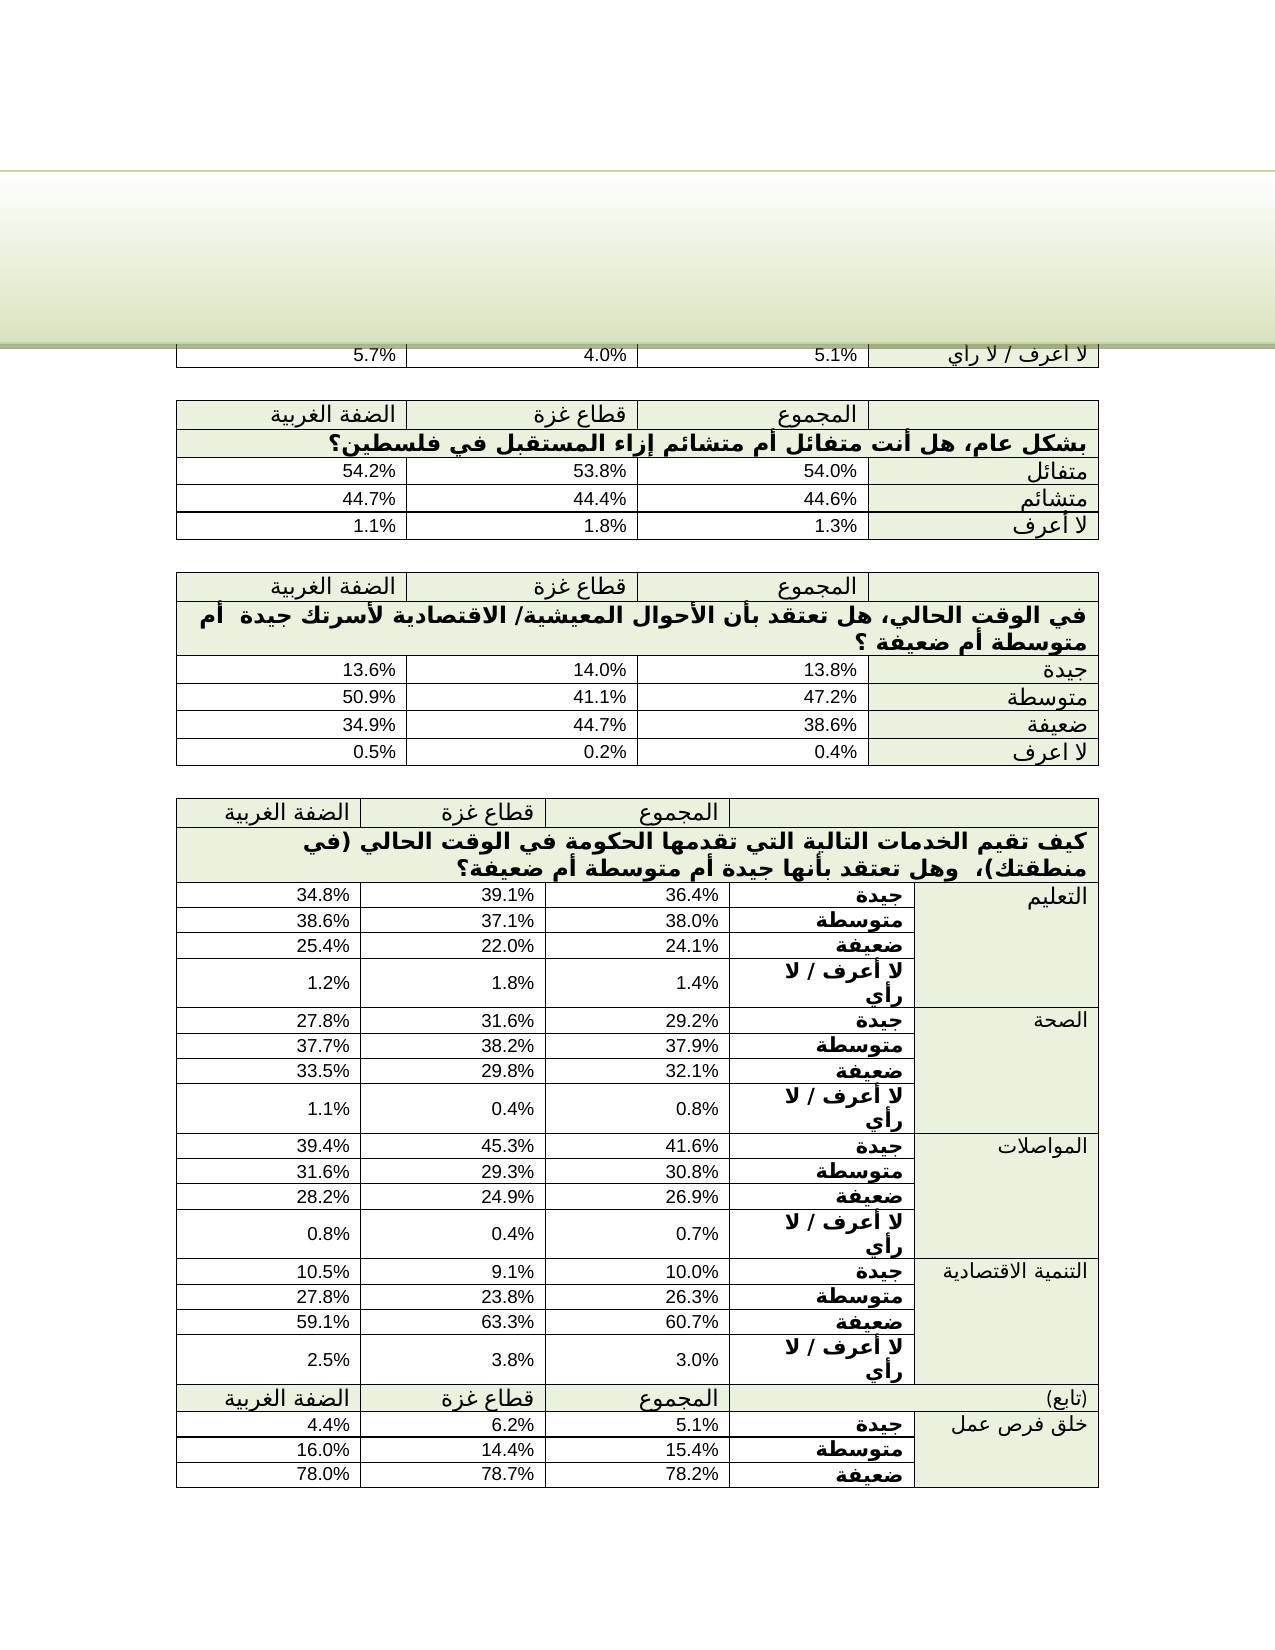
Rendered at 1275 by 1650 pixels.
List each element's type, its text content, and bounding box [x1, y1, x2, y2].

table_cell (تابع) [730, 1385, 1098, 1411]
table_cell المواصلات [915, 1134, 1098, 1258]
table_cell 34.9% [177, 711, 406, 738]
table_cell 44.6% [638, 485, 868, 511]
table_cell متوسطة [730, 1438, 914, 1462]
table_cell 13.8% [638, 656, 868, 683]
table_cell 38.0% [546, 908, 729, 932]
table_cell 60.7% [546, 1310, 729, 1334]
table_cell 59.1% [177, 1310, 360, 1334]
table_cell 5.7% [177, 349, 406, 367]
table_cell في الوقت الحالي، هل تعتقد بأن الأحوال المعيشية/ الاقتصادية لأسرتك جيدة أم متوسطة أم ضعيفة ؟ [177, 602, 1098, 655]
table_cell 29.3% [361, 1159, 545, 1183]
table_cell 38.6% [177, 908, 360, 932]
table_cell 0.4% [361, 1210, 545, 1258]
table_header المجموع [638, 401, 868, 429]
table_cell 3.8% [361, 1335, 545, 1384]
table_cell 5.1% [638, 349, 868, 367]
table_cell جيدة [730, 1412, 914, 1436]
table_cell 78.7% [361, 1463, 545, 1487]
table_header المجموع [638, 573, 868, 601]
table_cell 1.2% [177, 959, 360, 1007]
table_cell ضعيفة [730, 1463, 914, 1487]
table_cell 37.1% [361, 908, 545, 932]
table_cell 27.8% [177, 1285, 360, 1309]
table_cell 54.2% [177, 458, 406, 484]
table_cell 1.1% [177, 513, 406, 539]
table_cell جيدة [730, 1259, 914, 1283]
table_cell 41.1% [407, 684, 637, 710]
table_cell 37.7% [177, 1034, 360, 1058]
table_header المجموع [546, 799, 729, 827]
table_cell ضعيفة [730, 1310, 914, 1334]
table_cell 33.5% [177, 1059, 360, 1083]
table_cell 0.4% [638, 739, 868, 765]
table_cell 41.6% [546, 1134, 729, 1158]
table_cell 10.0% [546, 1259, 729, 1283]
table_cell 4.4% [177, 1412, 360, 1436]
table_cell 50.9% [177, 684, 406, 710]
table_header الضفة الغربية [177, 401, 406, 429]
table_cell 63.3% [361, 1310, 545, 1334]
table_cell لا أعرف [869, 513, 1098, 539]
table_cell 36.4% [546, 883, 729, 907]
table_cell قطاع غزة [361, 1385, 545, 1411]
table_cell 6.2% [361, 1412, 545, 1436]
table_cell ضعيفة [869, 711, 1098, 738]
table_cell متشائم [869, 485, 1098, 511]
table_cell 37.9% [546, 1034, 729, 1058]
table_cell 1.1% [177, 1084, 360, 1133]
table_cell 0.7% [546, 1210, 729, 1258]
table_header [869, 401, 1098, 429]
table_cell 1.8% [361, 959, 545, 1007]
table_cell لا أعرف / لا رأي [869, 349, 1098, 367]
table_cell بشكل عام، هل أنت متفائل أم متشائم إزاء المستقبل في فلسطين؟ [177, 430, 1098, 457]
table_cell 54.0% [638, 458, 868, 484]
table_cell كيف تقيم الخدمات التالية التي تقدمها الحكومة في الوقت الحالي (في منطقتك)، وهل تعتقد بأنها جيدة أم متوسطة أم ضعيفة؟ [177, 828, 1098, 882]
table_cell جيدة [869, 656, 1098, 683]
table_cell 32.1% [546, 1059, 729, 1083]
table_cell 0.8% [177, 1210, 360, 1258]
table_cell الضفة الغربية [177, 1385, 360, 1411]
table_cell 23.8% [361, 1285, 545, 1309]
table_cell 1.8% [407, 513, 637, 539]
table_cell 27.8% [177, 1008, 360, 1032]
table_cell 31.6% [177, 1159, 360, 1183]
table_cell 28.2% [177, 1184, 360, 1209]
table_cell 29.2% [546, 1008, 729, 1032]
table_header قطاع غزة [361, 799, 545, 827]
table_cell 24.1% [546, 933, 729, 958]
table_cell جيدة [730, 1134, 914, 1158]
table_cell متوسطة [730, 1285, 914, 1309]
table_cell 78.2% [546, 1463, 729, 1487]
table_cell 22.0% [361, 933, 545, 958]
table_cell 39.4% [177, 1134, 360, 1158]
table_cell 15.4% [546, 1438, 729, 1462]
table_cell 26.3% [546, 1285, 729, 1309]
table_cell لا أعرف / لا رأي [730, 959, 914, 1007]
table_cell 78.0% [177, 1463, 360, 1487]
table_cell 13.6% [177, 656, 406, 683]
table_cell جيدة [730, 1008, 914, 1032]
table_cell المجموع [546, 1385, 729, 1411]
table_cell 29.8% [361, 1059, 545, 1083]
table_cell 38.2% [361, 1034, 545, 1058]
table_cell 1.4% [546, 959, 729, 1007]
table_cell متوسطة [869, 684, 1098, 710]
table_cell التعليم [915, 883, 1098, 1007]
table_cell لا أعرف / لا رأي [730, 1210, 914, 1258]
table_header الضفة الغربية [177, 799, 360, 827]
table_cell 26.9% [546, 1184, 729, 1209]
table_header [869, 573, 1098, 601]
table_cell 14.0% [407, 656, 637, 683]
table_cell ضعيفة [730, 1059, 914, 1083]
table_cell 25.4% [177, 933, 360, 958]
table_cell 53.8% [407, 458, 637, 484]
table_cell 4.0% [407, 349, 637, 367]
table_header [730, 799, 1098, 827]
table_cell 10.5% [177, 1259, 360, 1283]
table_cell 47.2% [638, 684, 868, 710]
table_cell 24.9% [361, 1184, 545, 1209]
table_cell 0.4% [361, 1084, 545, 1133]
table_header قطاع غزة [407, 401, 637, 429]
table_cell 16.0% [177, 1438, 360, 1462]
table_cell 44.4% [407, 485, 637, 511]
table_cell 38.6% [638, 711, 868, 738]
table_cell الصحة [915, 1008, 1098, 1133]
table_cell 9.1% [361, 1259, 545, 1283]
table_cell 39.1% [361, 883, 545, 907]
table_cell ضعيفة [730, 1184, 914, 1209]
table_cell 44.7% [407, 711, 637, 738]
table_cell لا أعرف / لا رأي [730, 1084, 914, 1133]
table_cell 44.7% [177, 485, 406, 511]
table_cell 34.8% [177, 883, 360, 907]
table_cell 30.8% [546, 1159, 729, 1183]
table_cell خلق فرص عمل [915, 1412, 1098, 1487]
table_cell 3.0% [546, 1335, 729, 1384]
table_cell متوسطة [730, 908, 914, 932]
table_cell متوسطة [730, 1034, 914, 1058]
table_cell ضعيفة [730, 933, 914, 958]
table_cell 2.5% [177, 1335, 360, 1384]
table_cell التنمية الاقتصادية [915, 1259, 1098, 1384]
table_header الضفة الغربية [177, 573, 406, 601]
table_cell متوسطة [730, 1159, 914, 1183]
table_cell 5.1% [546, 1412, 729, 1436]
table_cell 0.8% [546, 1084, 729, 1133]
table_cell 31.6% [361, 1008, 545, 1032]
table_cell لا اعرف [869, 739, 1098, 765]
table_cell 0.2% [407, 739, 637, 765]
table_cell 1.3% [638, 513, 868, 539]
table_cell جيدة [730, 883, 914, 907]
table_cell 14.4% [361, 1438, 545, 1462]
table_cell لا أعرف / لا رأي [730, 1335, 914, 1384]
table_header قطاع غزة [407, 573, 637, 601]
table_cell متفائل [869, 458, 1098, 484]
table_cell 0.5% [177, 739, 406, 765]
table_cell 45.3% [361, 1134, 545, 1158]
